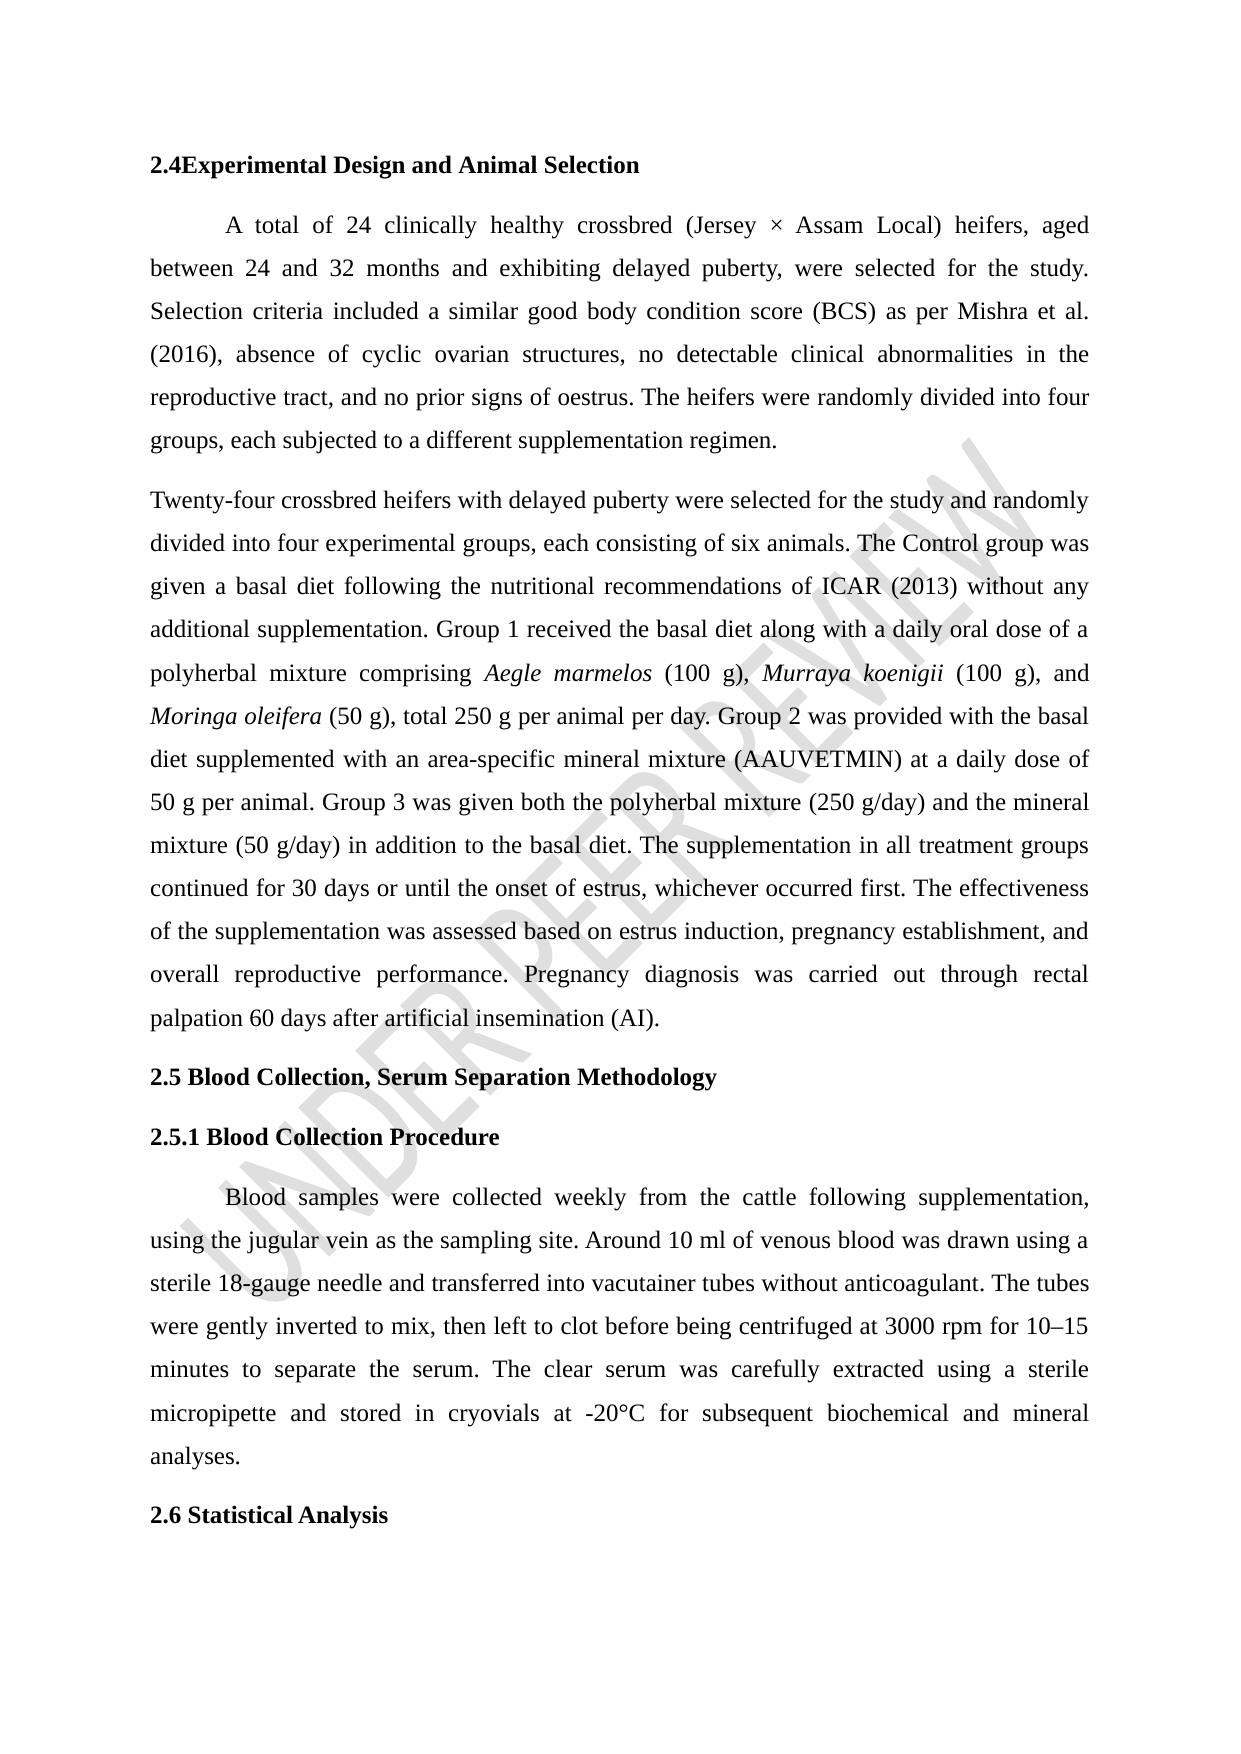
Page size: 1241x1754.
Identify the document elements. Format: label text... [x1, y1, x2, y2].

text Blood samples were collected weekly from the cattle following supplementation, using the jugular vein as the sampling site. Around 10 ml of venous blood was drawn using a sterile 18-gauge needle and transferred into vacutainer tubes without anticoagulant. The tubes were gently inverted to mix, then left to clot before being centrifuged at 3000 rpm for 10–15 minutes to separate the serum. The clear serum was carefully extracted using a sterile micropipette and stored in cryovials at -20°C for subsequent biochemical and mineral analyses. [150, 1182, 1090, 1469]
text A total of 24 clinically healthy crossbred (Jersey × Assam Local) heifers, aged between 24 and 32 months and exhibiting delayed puberty, were selected for the study. Selection criteria included a similar good body condition score (BCS) as per Mishra et al. (2016), absence of cyclic ovarian structures, no detectable clinical abnormalities in the reproductive tract, and no prior signs of oestrus. The heifers were randomly divided into four groups, each subjected to a different supplementation regimen. [150, 210, 1090, 454]
text Twenty-four crossbred heifers with delayed puberty were selected for the study and randomly divided into four experimental groups, each consisting of six animals. The Control group was given a basal diet following the nutritional recommendations of ICAR (2013) without any additional supplementation. Group 1 received the basal diet along with a daily oral dose of a polyherbal mixture comprising Aegle marmelos (100 g), Murraya koenigii (100 g), and Moringa oleifera (50 g), total 250 g per animal per day. Group 2 was provided with the basal diet supplemented with an area-specific mineral mixture (AAUVETMIN) at a daily dose of 50 g per animal. Group 3 was given both the polyherbal mixture (250 g/day) and the mineral mixture (50 g/day) in addition to the basal diet. The supplementation in all treatment groups continued for 30 days or until the onset of estrus, whichever occurred first. The effectiveness of the supplementation was assessed based on estrus induction, pregnancy establishment, and overall reproductive performance. Pregnancy diagnosis was carried out through rectal palpation 60 days after artificial insemination (AI). [150, 485, 1090, 1031]
text 2.6 Statistical Analysis [150, 1501, 1090, 1529]
text 2.4Experimental Design and Animal Selection [150, 150, 1090, 179]
text 2.5 Blood Collection, Serum Separation Methodology [150, 1062, 1090, 1091]
text 2.5.1 Blood Collection Procedure [150, 1122, 1090, 1151]
